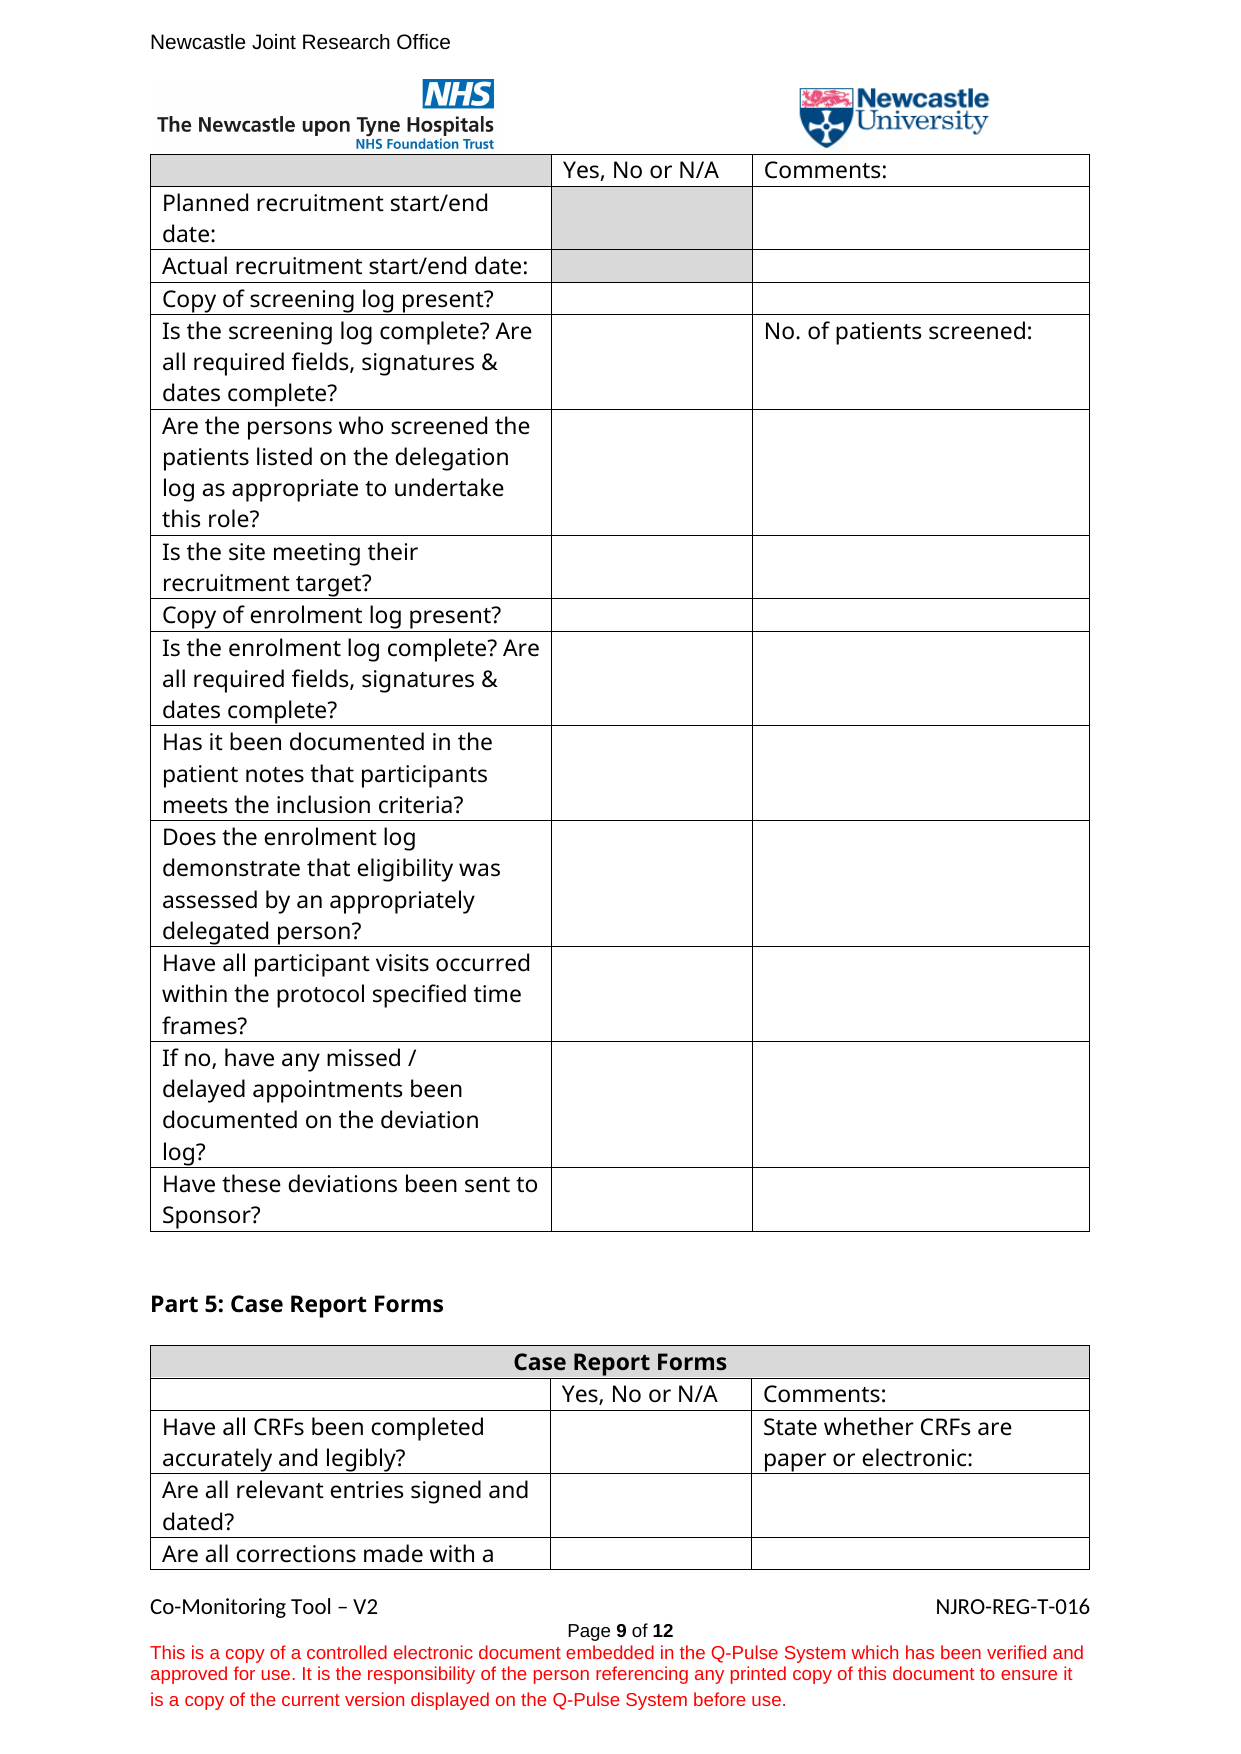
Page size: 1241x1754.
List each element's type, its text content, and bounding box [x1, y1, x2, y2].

table_header Case Report Forms [151, 1346, 1089, 1377]
table_cell [552, 821, 752, 946]
table_cell Does the enrolment log demonstrate that eligibility was assessed by an appropriately delegated person? [151, 821, 551, 946]
table_cell Comments: [752, 1379, 1089, 1410]
table_cell Are all corrections made with a single line through, initialed & dated? [151, 1538, 550, 1569]
table_cell [753, 821, 1089, 946]
table_cell [753, 536, 1089, 598]
table_cell Have these deviations been sent to Sponsor? [151, 1168, 551, 1231]
table_cell [753, 947, 1089, 1041]
table_cell Have all participant visits occurred within the protocol specified time frames? [151, 947, 551, 1041]
table_cell [753, 1042, 1089, 1167]
table_cell Comments: [753, 155, 1089, 186]
table_cell State whether CRFs are paper or electronic: [752, 1411, 1089, 1473]
table_cell [552, 1168, 752, 1231]
table_cell Yes, No or N/A [551, 1379, 751, 1410]
table_cell No. of patients screened: [753, 315, 1089, 409]
table_cell [753, 250, 1089, 282]
table_cell [552, 250, 752, 282]
table_cell Planned recruitment start/end date: [151, 187, 551, 249]
table_cell [151, 1379, 550, 1410]
table_cell [551, 1411, 751, 1473]
picture [791, 81, 997, 154]
table_cell [552, 315, 752, 409]
table_cell Has it been documented in the patient notes that participants meets the inclusion criteria? [151, 726, 551, 820]
table_cell [753, 632, 1089, 725]
text Part 5: Case Report Forms [150, 1288, 1090, 1319]
table_cell [552, 536, 752, 598]
table_cell [753, 599, 1089, 631]
table_cell Is the enrolment log complete? Are all required fields, signatures & dates complete? [151, 632, 551, 725]
table_cell Actual recruitment start/end date: [151, 250, 551, 282]
table_cell [552, 410, 752, 535]
table_cell [752, 1538, 1089, 1569]
table_cell Copy of enrolment log present? [151, 599, 551, 631]
table_cell Copy of screening log present? [151, 283, 551, 314]
table_cell [552, 283, 752, 314]
table_cell Is the site meeting their recruitment target? [151, 536, 551, 598]
table_cell [552, 599, 752, 631]
table_cell [753, 410, 1089, 535]
table_cell [551, 1474, 751, 1537]
table_cell Are all relevant entries signed and dated? [151, 1474, 550, 1537]
table_cell Yes, No or N/A [552, 155, 752, 186]
table_cell [753, 283, 1089, 314]
table_cell [151, 155, 551, 186]
table_cell [752, 1474, 1089, 1537]
table_cell Have all CRFs been completed accurately and legibly? [151, 1411, 550, 1473]
table_cell Are the persons who screened the patients listed on the delegation log as appropriate to undertake this role? [151, 410, 551, 535]
table_cell [753, 726, 1089, 820]
table_cell [552, 187, 752, 249]
table_cell [753, 187, 1089, 249]
table_cell [551, 1538, 751, 1569]
table_cell If no, have any missed / delayed appointments been documented on the deviation log? [151, 1042, 551, 1167]
table_cell [552, 632, 752, 725]
table_cell [552, 947, 752, 1041]
table_cell Is the screening log complete? Are all required fields, signatures & dates complete? [151, 315, 551, 409]
picture [150, 79, 505, 154]
table_cell [552, 726, 752, 820]
table_cell [552, 1042, 752, 1167]
table_cell [753, 1168, 1089, 1231]
